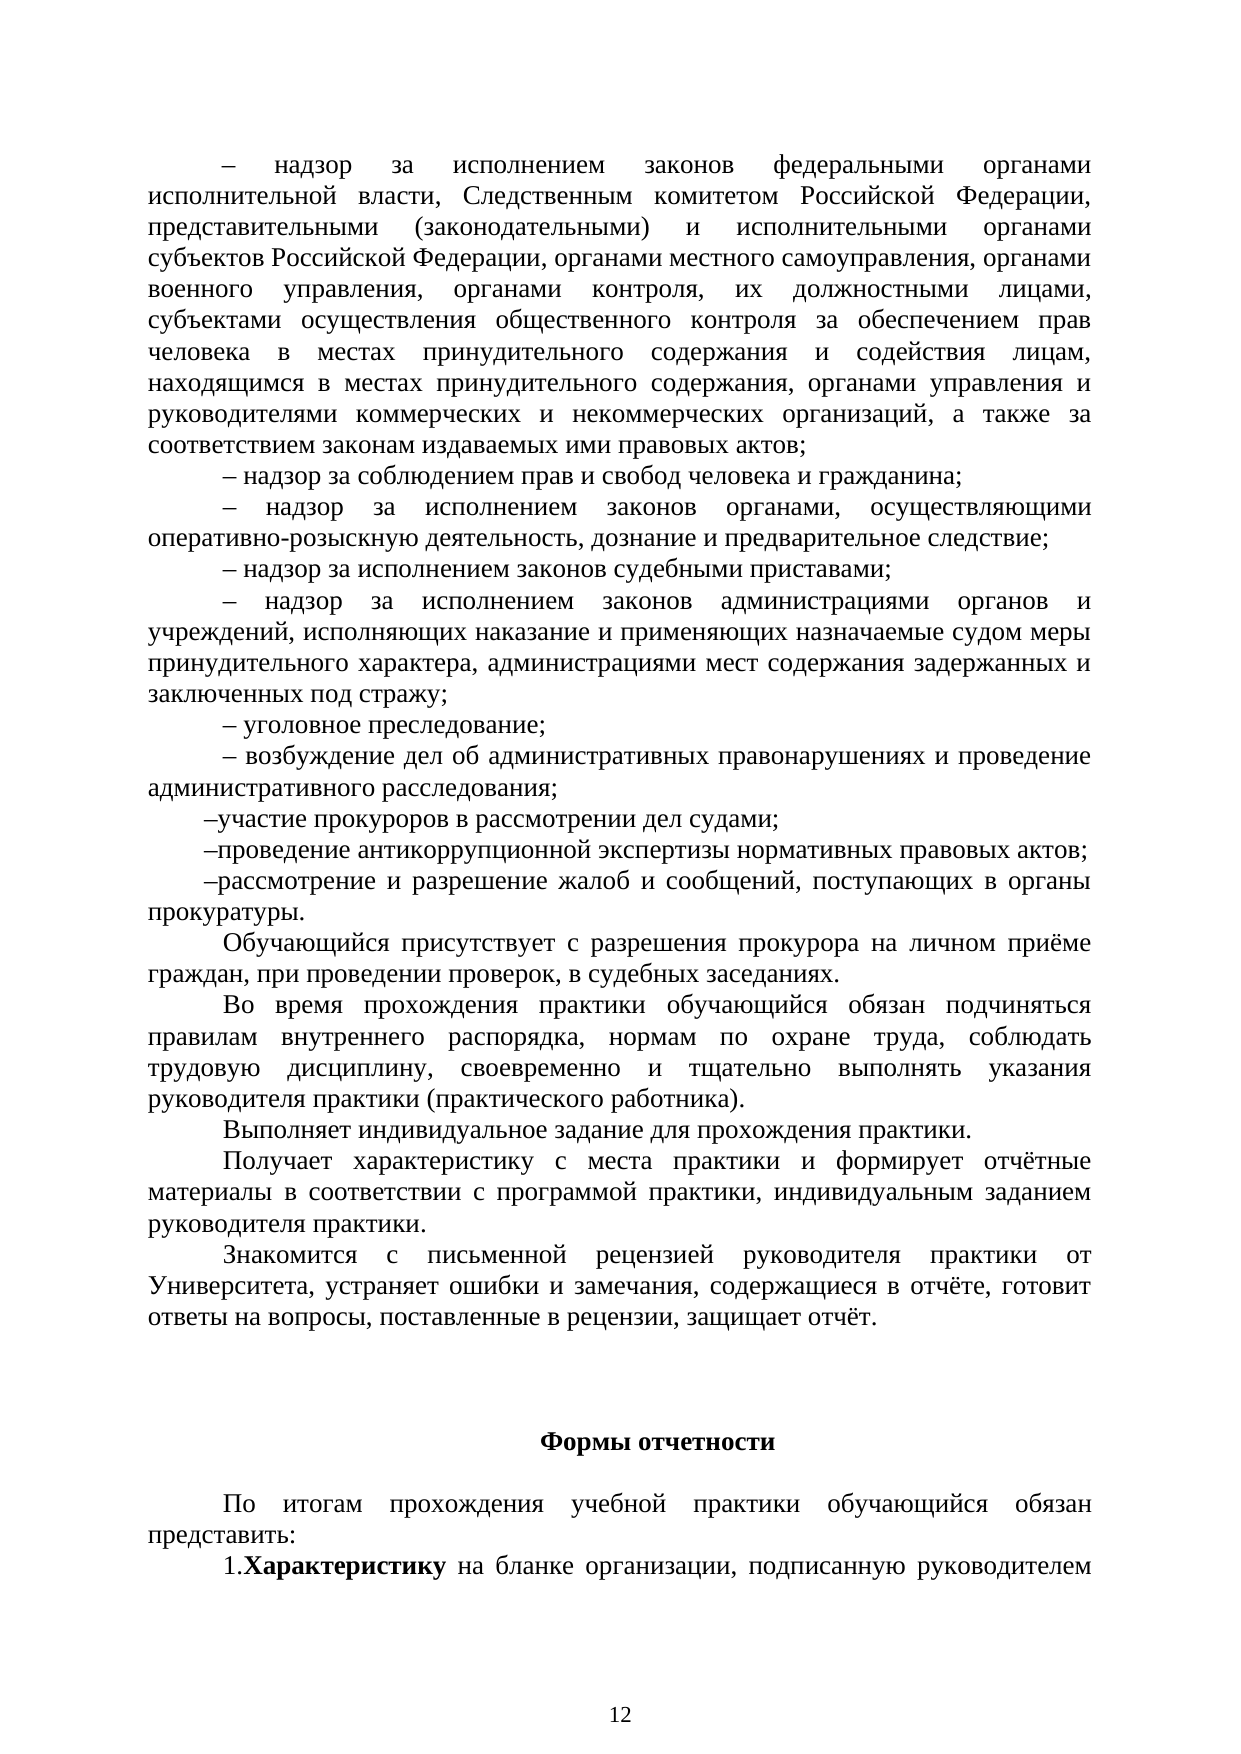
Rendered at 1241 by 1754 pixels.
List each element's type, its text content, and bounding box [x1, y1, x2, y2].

text ‒участие прокуроров в рассмотрении дел судами; [148, 802, 1092, 833]
text По итогам прохождения учебной практики обучающийся обязан представить: [148, 1487, 1092, 1549]
text Обучающийся присутствует с разрешения прокурора на личном приёме граждан, при проведении проверок, в судебных заседаниях. [148, 926, 1092, 989]
text ‒ надзор за исполнением законов органами, осуществляющими оперативно-розыскную деятельность, дознание и предварительное следствие; [148, 490, 1092, 553]
text Формы отчетности [148, 1425, 1092, 1456]
text ‒ возбуждение дел об административных правонарушениях и проведение административного расследования; [148, 739, 1092, 802]
text ‒ надзор за исполнением законов федеральными органами исполнительной власти, Следственным комитетом Российской Федерации, представительными (законодательными) и исполнительными органами субъектов Российской Федерации, органами местного самоуправления, органами военного управления, органами контроля, их должностными лицами, субъектами осуществления общественного контроля за обеспечением прав человека в местах принудительного содержания и содействия лицам, находящимся в местах принудительного содержания, органами управления и руководителями коммерческих и некоммерческих организаций, а также за соответствием законам издаваемых ими правовых актов; [148, 148, 1092, 459]
text ‒рассмотрение и разрешение жалоб и сообщений, поступающих в органы прокуратуры. [148, 864, 1092, 926]
text ‒ надзор за соблюдением прав и свобод человека и гражданина; [148, 459, 1092, 490]
text ‒ уголовное преследование; [148, 708, 1092, 739]
text Во время прохождения практики обучающийся обязан подчиняться правилам внутреннего распорядка, нормам по охране труда, соблюдать трудовую дисциплину, своевременно и тщательно выполнять указания руководителя практики (практического работника). [148, 989, 1092, 1113]
text ‒ надзор за исполнением законов судебными приставами; [148, 553, 1092, 584]
text Знакомится с письменной рецензией руководителя практики от Университета, устраняет ошибки и замечания, содержащиеся в отчёте, готовит ответы на вопросы, поставленные в рецензии, защищает отчёт. [148, 1238, 1092, 1331]
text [148, 1549, 1092, 1580]
text Выполняет индивидуальное задание для прохождения практики. [148, 1113, 1092, 1144]
text ‒проведение антикоррупционной экспертизы нормативных правовых актов; [148, 833, 1092, 864]
text ‒ надзор за исполнением законов администрациями органов и учреждений, исполняющих наказание и применяющих назначаемые судом меры принудительного характера, администрациями мест содержания задержанных и заключенных под стражу; [148, 584, 1092, 708]
text Получает характеристику с места практики и формирует отчётные материалы в соответствии с программой практики, индивидуальным заданием руководителя практики. [148, 1144, 1092, 1238]
